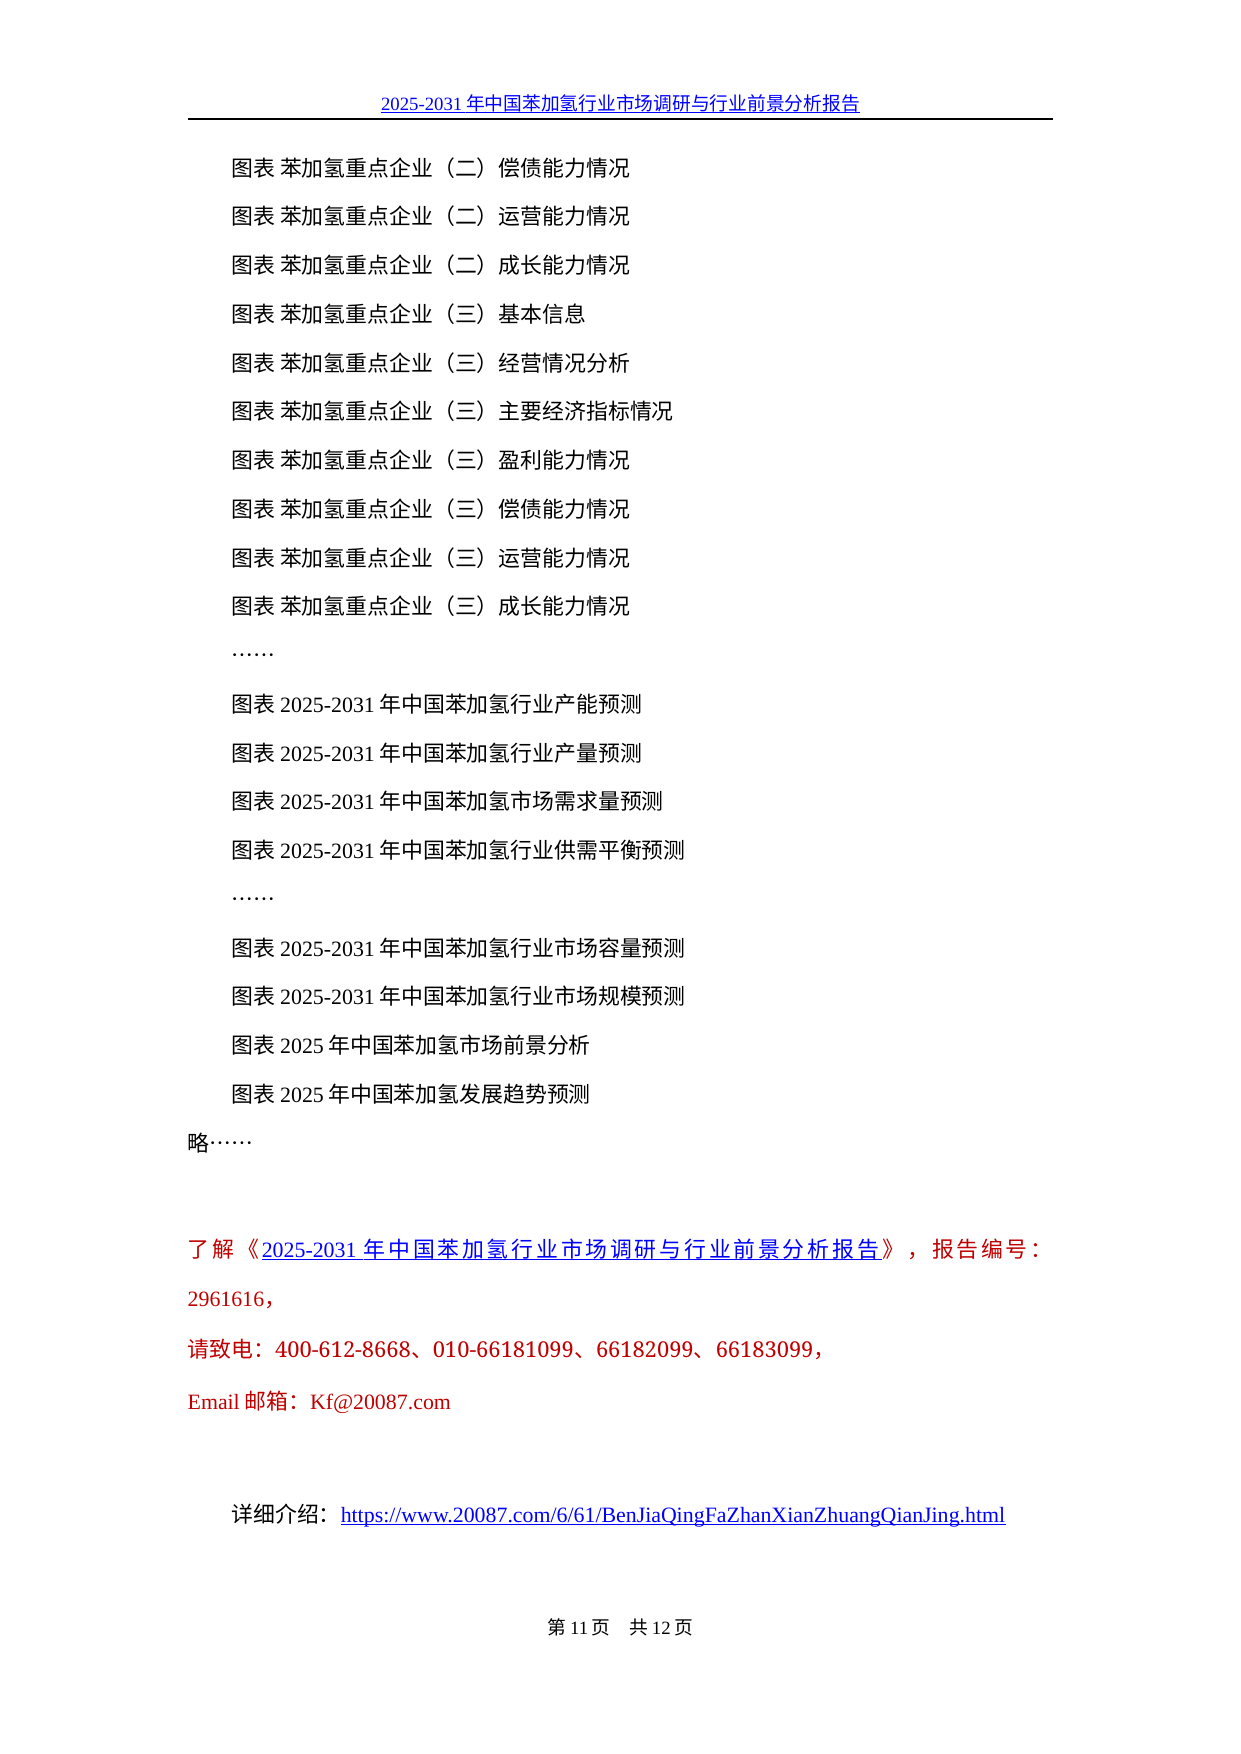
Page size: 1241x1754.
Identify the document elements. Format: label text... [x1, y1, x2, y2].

text 请致电：400-612-8668、010-66181099、66182099、66183099， [187, 1332, 1053, 1364]
text 详细介绍：https://www.20087.com/6/61/BenJiaQingFaZhanXianZhuangQianJing.html [187, 1496, 1053, 1529]
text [187, 150, 1053, 1158]
text Email邮箱：Kf@20087.com [187, 1383, 1053, 1416]
text 了解《2025-2031年中国苯加氢行业市场调研与行业前景分析报告》，报告编号：2961616， [187, 1232, 1053, 1313]
